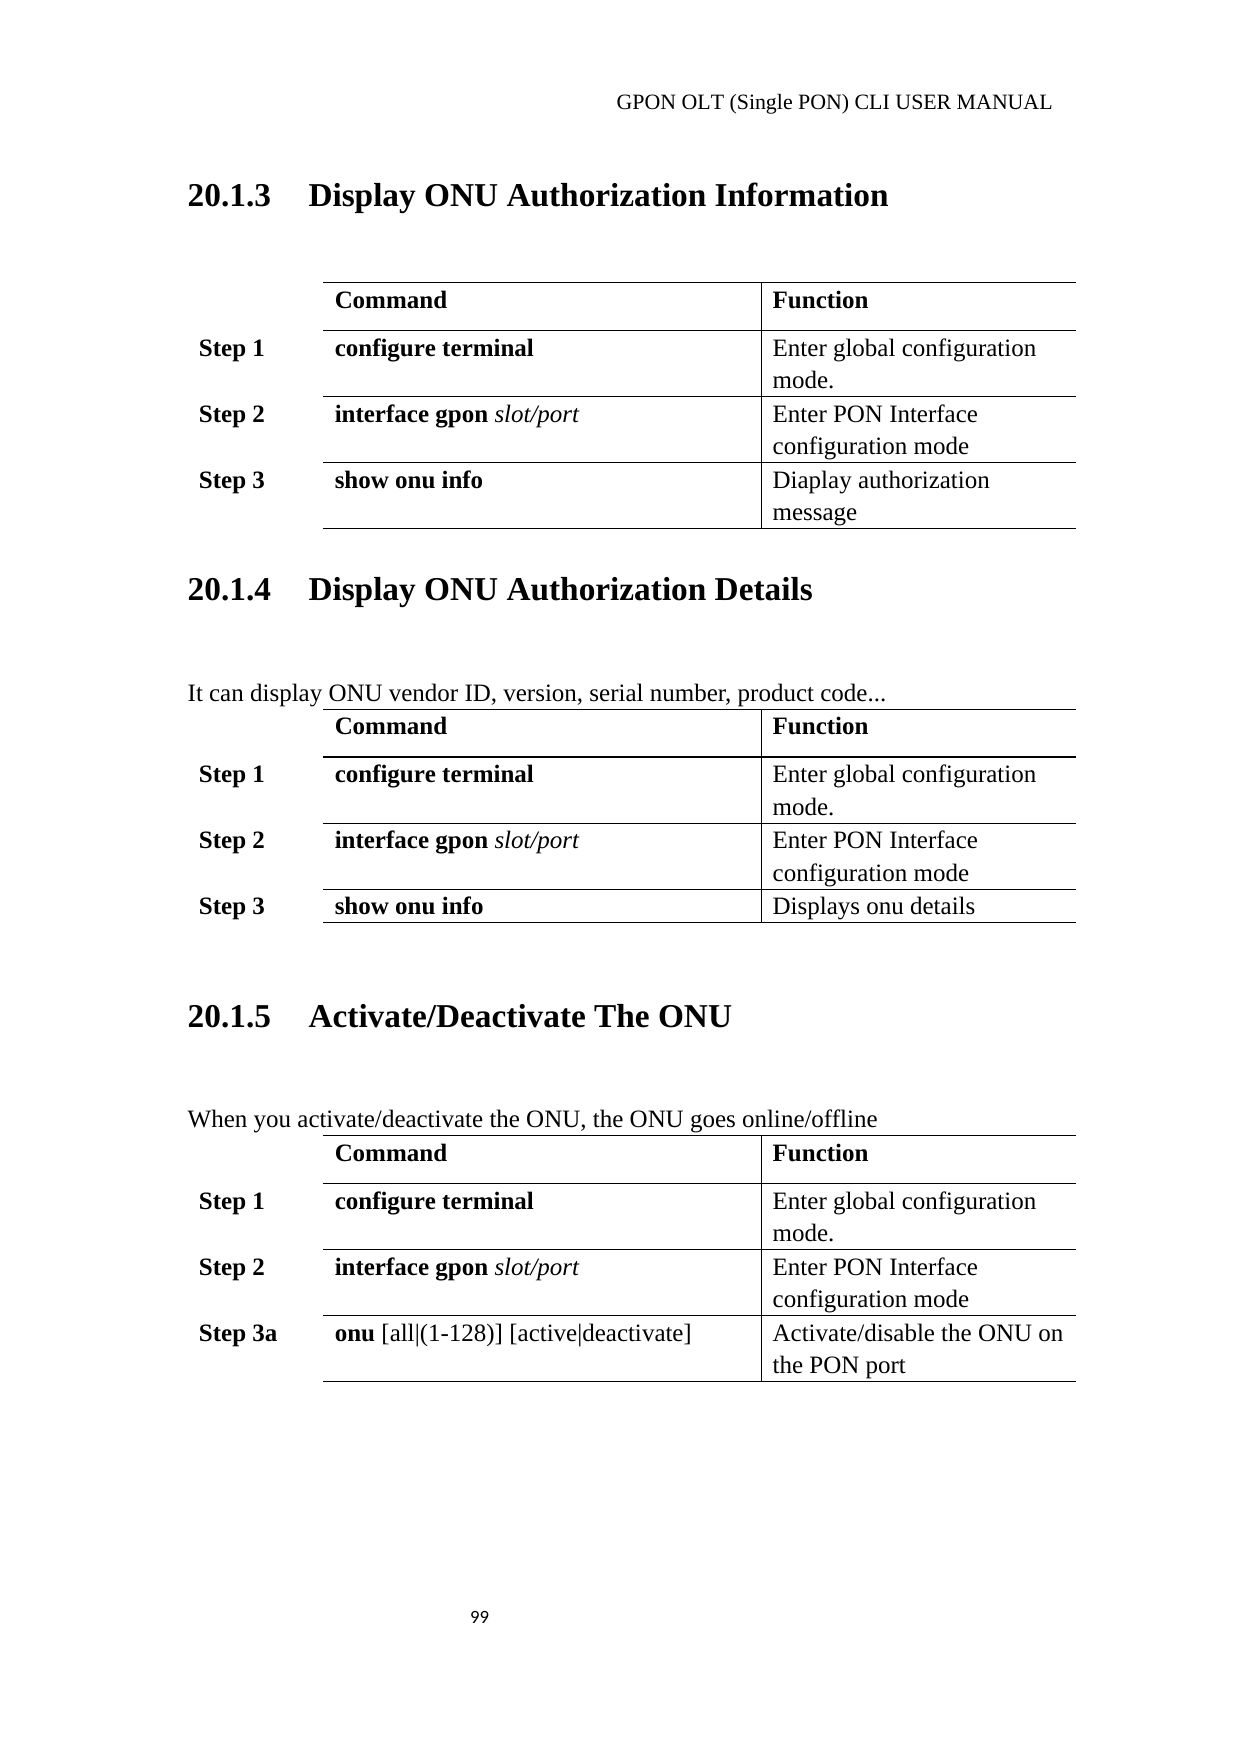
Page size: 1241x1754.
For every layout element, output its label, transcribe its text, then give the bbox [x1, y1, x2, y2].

subtitle Display ONU Authorization Information [187, 162, 1053, 227]
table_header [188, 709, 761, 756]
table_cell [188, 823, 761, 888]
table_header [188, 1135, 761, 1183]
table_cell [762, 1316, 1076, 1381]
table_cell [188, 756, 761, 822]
subtitle Display ONU Authorization Details [187, 556, 1053, 621]
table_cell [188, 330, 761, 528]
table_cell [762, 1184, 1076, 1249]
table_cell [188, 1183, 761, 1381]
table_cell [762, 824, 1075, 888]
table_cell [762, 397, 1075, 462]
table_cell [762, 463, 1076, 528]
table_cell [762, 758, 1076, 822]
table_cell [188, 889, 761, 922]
subtitle Activate/Deactivate The ONU [187, 983, 1053, 1048]
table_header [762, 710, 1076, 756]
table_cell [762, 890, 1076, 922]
text When you activate/deactivate the ONU, the ONU goes online/offline [187, 1103, 1053, 1135]
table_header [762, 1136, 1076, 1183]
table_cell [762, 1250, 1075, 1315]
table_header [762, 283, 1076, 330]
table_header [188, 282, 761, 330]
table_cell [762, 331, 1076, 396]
text It can display ONU vendor ID, version, serial number, product code... [187, 676, 1053, 708]
